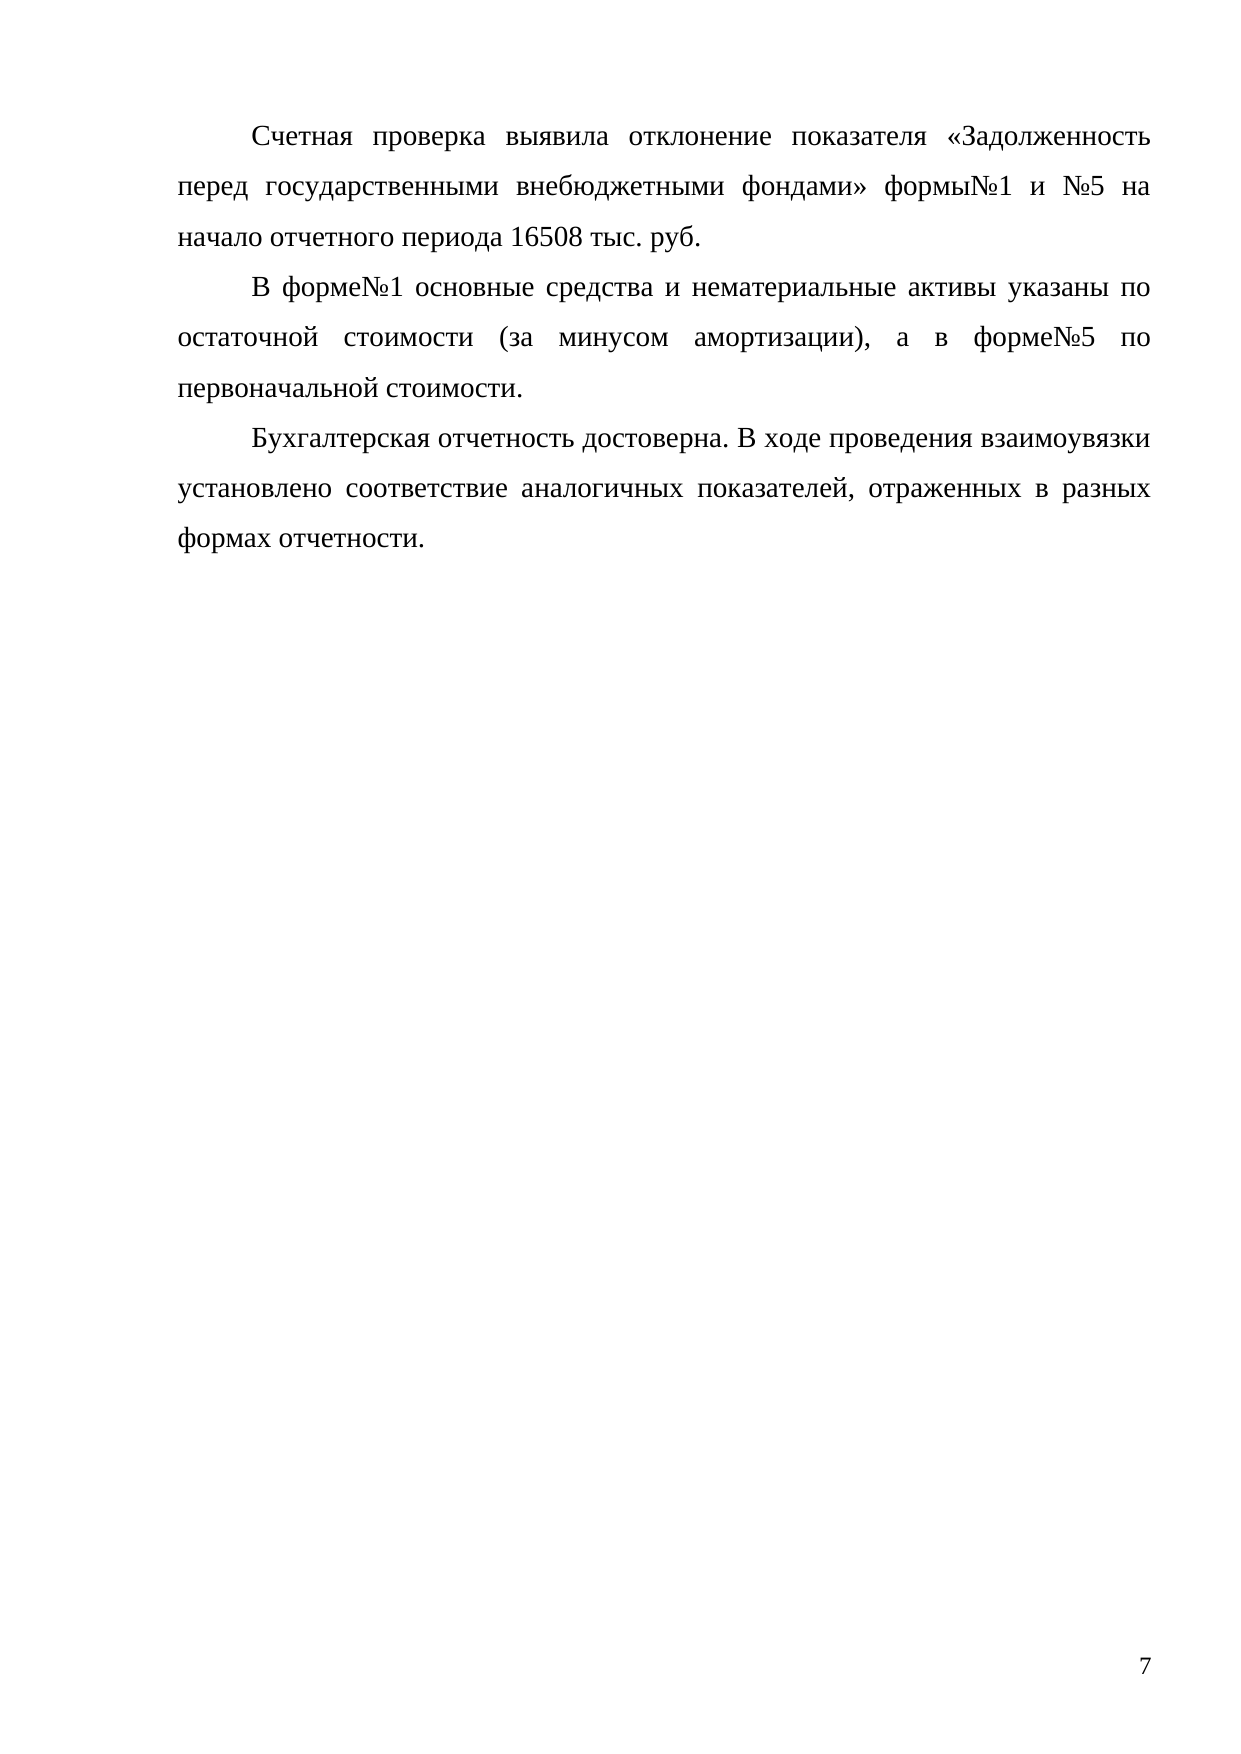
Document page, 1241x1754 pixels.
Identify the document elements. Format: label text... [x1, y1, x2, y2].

text Бухгалтерская отчетность достоверна. В ходе проведения взаимоувязки установлено соответствие аналогичных показателей, отраженных в разных формах отчетности. [177, 420, 1152, 554]
text Счетная проверка выявила отклонение показателя «Задолженность перед государственными внебюджетными фондами» формы№1 и №5 на начало отчетного периода 16508 тыс. руб. [177, 118, 1152, 252]
text В форме№1 основные средства и нематериальные активы указаны по остаточной стоимости (за минусом амортизации), а в форме№5 по первоначальной стоимости. [177, 269, 1152, 403]
